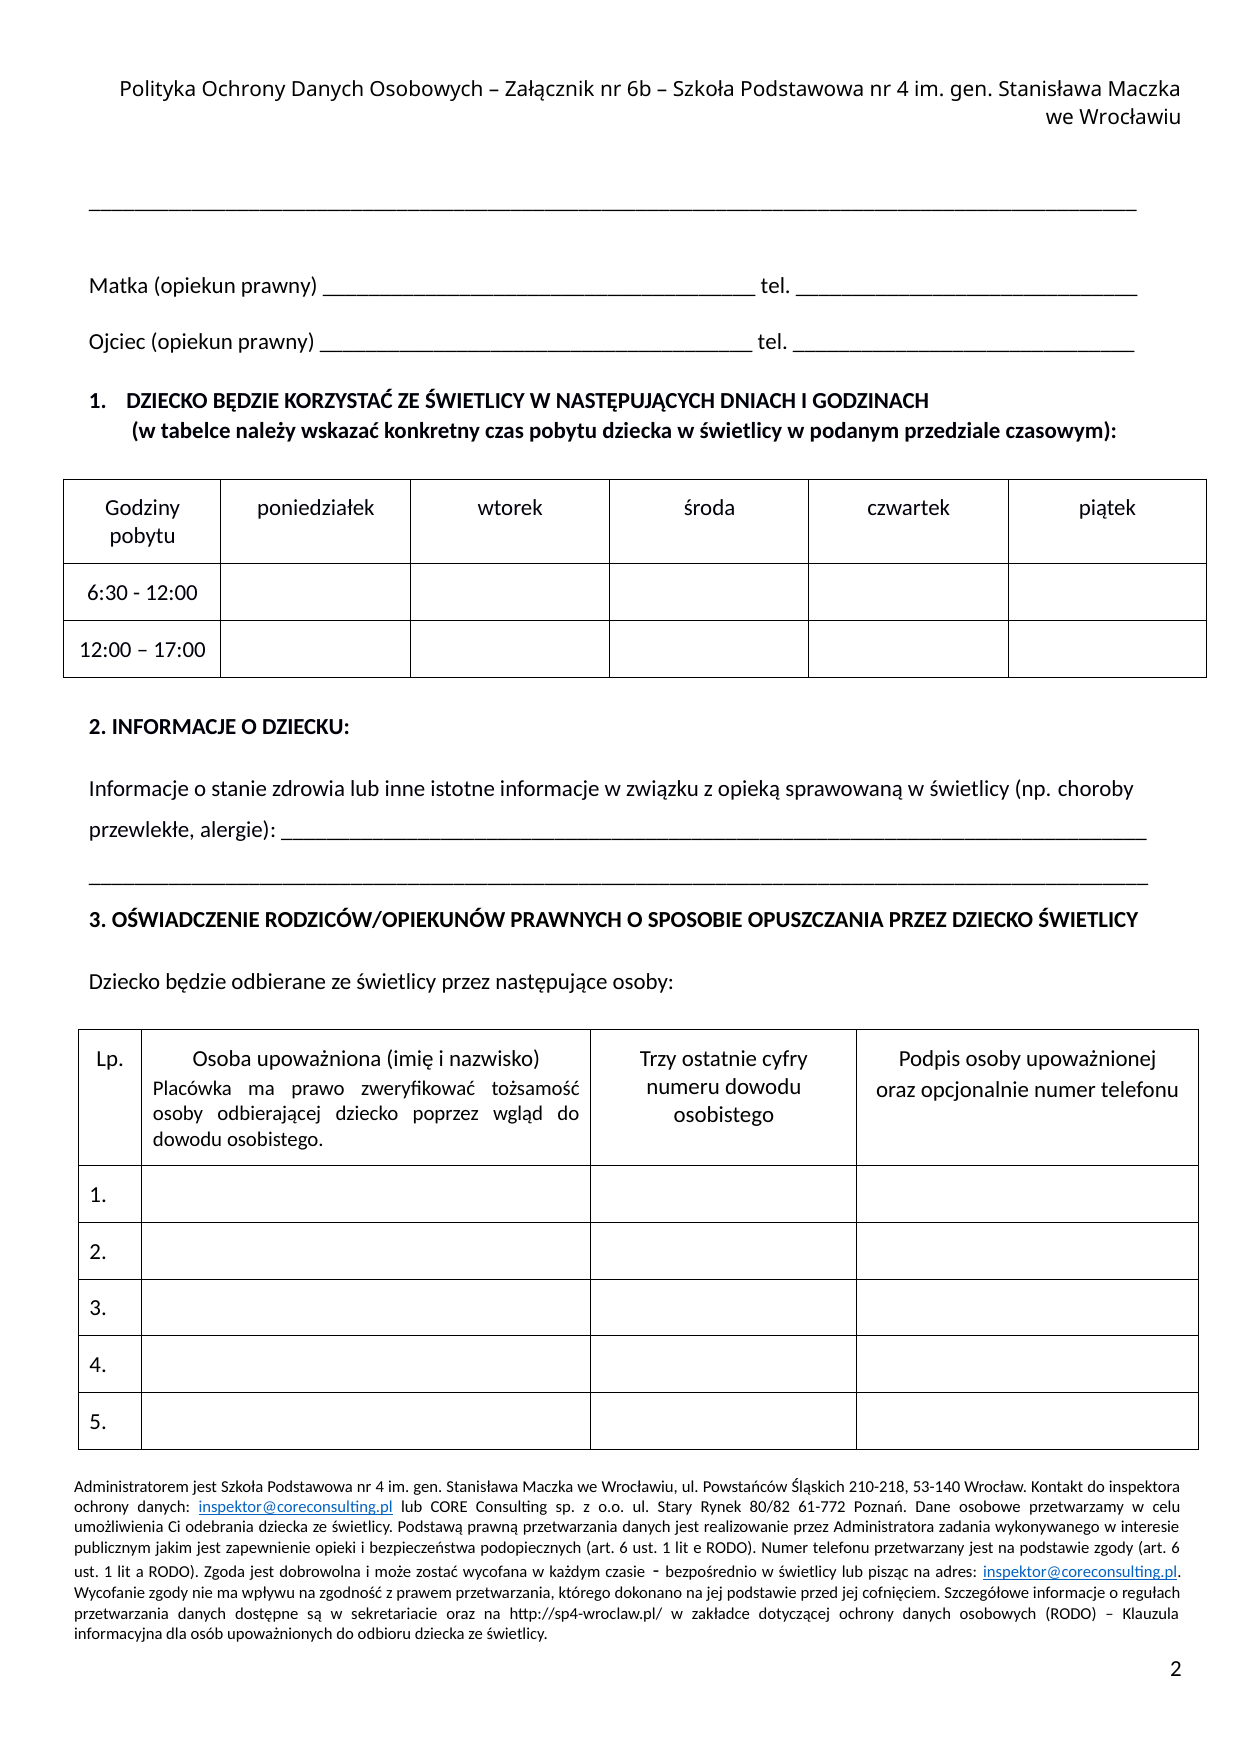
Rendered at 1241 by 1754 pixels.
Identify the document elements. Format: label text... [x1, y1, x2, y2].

table_cell 1. [79, 1166, 141, 1222]
table_cell [857, 1336, 1198, 1392]
text _____________________________________________________________________________________________ [89, 861, 1181, 888]
table_cell [411, 621, 609, 677]
table_cell [857, 1280, 1198, 1335]
table_cell [857, 1166, 1198, 1222]
table_cell [142, 1280, 590, 1335]
table_cell [1009, 621, 1206, 677]
table_cell [610, 564, 808, 620]
table_header poniedziałek [221, 480, 410, 563]
table_cell [610, 621, 808, 677]
table_cell [142, 1166, 590, 1222]
table_cell [591, 1166, 856, 1222]
table_cell [221, 621, 410, 677]
table_cell 6:30 - 12:00 [64, 564, 220, 620]
text 3. OŚWIADCZENIE RODZICÓW/OPIEKUNÓW PRAWNYCH O SPOSOBIE OPUSZCZANIA PRZEZ DZIECKO ŚWIETLICY [89, 905, 1181, 933]
text ____________________________________________________________________________________________ [89, 187, 1181, 215]
table_cell [142, 1336, 590, 1392]
text (w tabelce należy wskazać konkretny czas pobytu dziecka w świetlicy w podanym przedziale czasowym): [126, 417, 1181, 445]
table_cell [857, 1393, 1198, 1449]
table_header czwartek [809, 480, 1008, 563]
table_cell [411, 564, 609, 620]
table_header Godziny pobytu [64, 480, 220, 563]
table_header Podpis osoby upoważnionej oraz opcjonalnie numer telefonu [857, 1030, 1198, 1165]
text Informacje o stanie zdrowia lub inne istotne informacje w związku z opieką sprawowaną w świetlicy (np. choroby przewlekłe, alergie): ____________________________________________________________________________ [89, 774, 1181, 844]
table_cell 2. [79, 1223, 141, 1279]
table_cell [591, 1280, 856, 1335]
table_cell 5. [79, 1393, 141, 1449]
table_cell [142, 1393, 590, 1449]
table_header Osoba upoważniona (imię i nazwisko) Placówka ma prawo zweryfikować tożsamość osoby odbierającej dziecko poprzez wgląd do dowodu osobistego. [142, 1030, 590, 1165]
table_cell [857, 1223, 1198, 1279]
text Ojciec (opiekun prawny) ______________________________________ tel. ______________________________ [89, 327, 1181, 355]
table_cell [591, 1223, 856, 1279]
table_cell [591, 1336, 856, 1392]
text Dziecko będzie odbierane ze świetlicy przez następujące osoby: [89, 967, 1181, 995]
table_cell [809, 564, 1008, 620]
table_header Lp. [79, 1030, 141, 1165]
table_header wtorek [411, 480, 609, 563]
table_cell 3. [79, 1280, 141, 1335]
table_cell [591, 1393, 856, 1449]
table_cell [142, 1223, 590, 1279]
table_cell 4. [79, 1336, 141, 1392]
text Administratorem jest Szkoła Podstawowa nr 4 im. gen. Stanisława Maczka we Wrocławiu, ul. Powstańców Śląskich 210-218, 53-140 Wrocław. Kontakt do inspektora ochrony danych: inspektor@coreconsulting.pl lub CORE Consulting sp. z o.o. ul. Stary Rynek 80/82 61-772 Poznań. Dane osobowe przetwarzamy w celu umożliwienia Ci odebrania dziecka ze świetlicy. Podstawą prawną przetwarzania danych jest realizowanie przez Administratora zadania wykonywanego w interesie publicznym jakim jest zapewnienie opieki i bezpieczeństwa podopiecznych (art. 6 ust. 1 lit e RODO). Numer telefonu przetwarzany jest na podstawie zgody (art. 6 ust. 1 lit a RODO). Zgoda jest dobrowolna i może zostać wycofana w każdym czasie - bezpośrednio w świetlicy lub pisząc na adres: inspektor@coreconsulting.pl. Wycofanie zgody nie ma wpływu na zgodność z prawem przetwarzania, którego dokonano na jej podstawie przed jej cofnięciem. Szczegółowe informacje o regułach przetwarzania danych dostępne są w sekretariacie oraz na http://sp4-wroclaw.pl/ w zakładce dotyczącej ochrony danych osobowych (RODO) – Klauzula informacyjna dla osób upoważnionych do odbioru dziecka ze świetlicy. [74, 1476, 1181, 1644]
table_cell [809, 621, 1008, 677]
table_cell [221, 564, 410, 620]
text Matka (opiekun prawny) ______________________________________ tel. ______________________________ [89, 271, 1181, 299]
table_cell [1009, 564, 1206, 620]
list DZIECKO BĘDZIE KORZYSTAĆ ZE ŚWIETLICY W NASTĘPUJĄCYCH DNIACH I GODZINACH [89, 386, 1181, 414]
table_header Trzy ostatnie cyfry numeru dowodu osobistego [591, 1030, 856, 1165]
text 2. INFORMACJE O DZIECKU: [89, 712, 1181, 740]
table_cell 12:00 – 17:00 [64, 621, 220, 677]
table_header środa [610, 480, 808, 563]
table_header piątek [1009, 480, 1206, 563]
